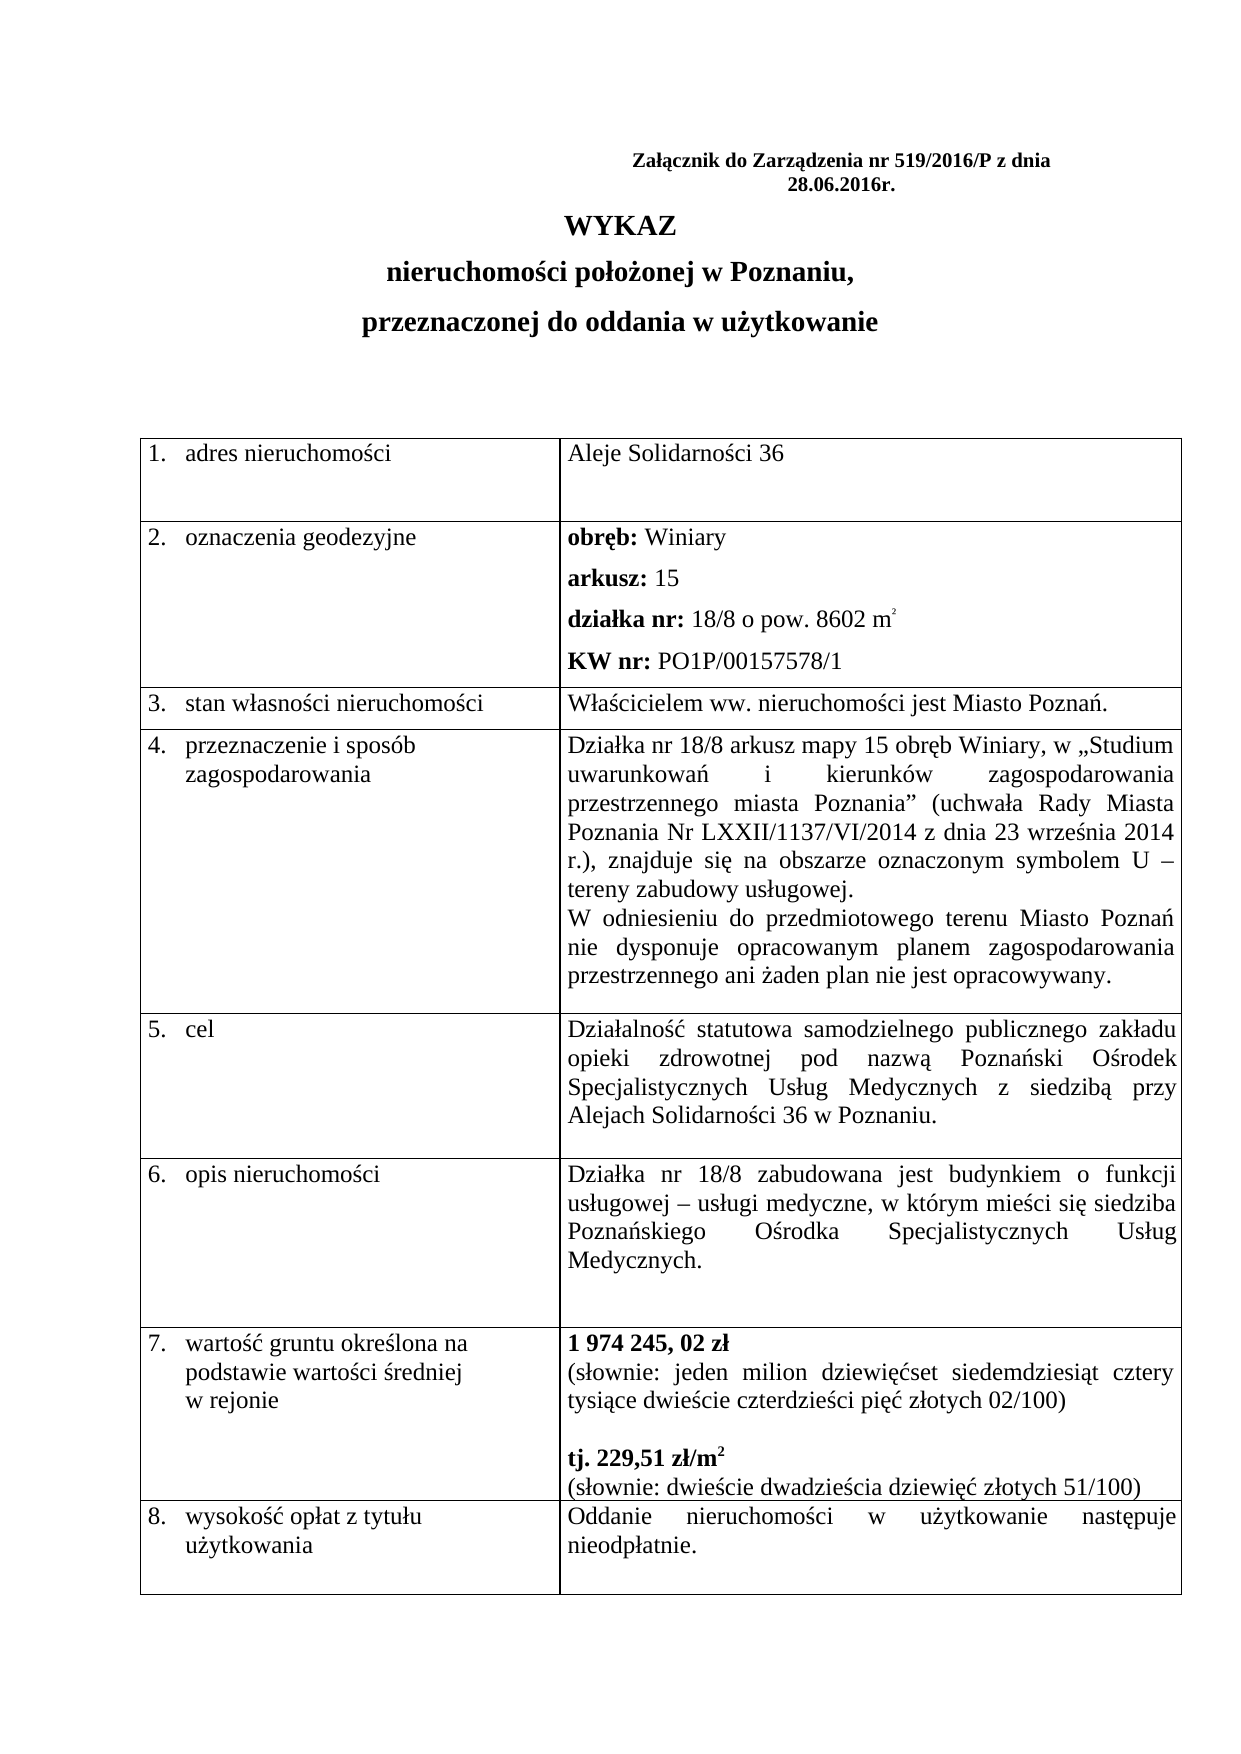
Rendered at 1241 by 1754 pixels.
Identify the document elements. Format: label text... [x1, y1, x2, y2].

text przeznaczonej do oddania w użytkowanie [148, 304, 1093, 338]
table_cell Działalność statutowa samodzielnego publicznego zakładu opieki zdrowotnej pod nazwą Poznański Ośrodek Specjalistycznych Usług Medycznych z siedzibą przy Alejach Solidarności 36 w Poznaniu. [561, 1014, 1181, 1158]
table_cell przeznaczenie i sposób zagospodarowania [141, 730, 559, 1013]
table_cell opis nieruchomości [141, 1159, 559, 1327]
table_cell Działka nr 18/8 arkusz mapy 15 obręb Winiary, w „Studium uwarunkowań i kierunków zagospodarowania przestrzennego miasta Poznania” (uchwała Rady Miasta Poznania Nr LXXII/1137/VI/2014 z dnia 23 września 2014 r.), znajduje się na obszarze oznaczonym symbolem U – tereny zabudowy usługowej. W odniesieniu do przedmiotowego terenu Miasto Poznań nie dysponuje opracowanym planem zagospodarowania przestrzennego ani żaden plan nie jest opracowywany. [561, 730, 1181, 1013]
text nieruchomości położonej w Poznaniu, [148, 254, 1093, 288]
table_cell oznaczenia geodezyjne [141, 522, 559, 687]
table_cell wartość gruntu określona na podstawie wartości średniej w rejonie [141, 1328, 559, 1500]
table_cell Właścicielem ww. nieruchomości jest Miasto Poznań. [561, 688, 1181, 729]
subtitle WYKAZ [148, 208, 1093, 242]
table_cell obręb: Winiary arkusz: 15 działka nr: 18/8 o pow. KW nr: PO1P/00157578/1 [561, 522, 1181, 687]
subtitle Załącznik do Zarządzenia nr 519/2016/P z dnia 28.06.2016r. [590, 148, 1093, 196]
table_cell stan własności nieruchomości [141, 688, 559, 729]
table_header adres nieruchomości [141, 439, 559, 521]
table_cell wysokość opłat z tytułu użytkowania [141, 1501, 559, 1594]
table_cell Oddanie nieruchomości w użytkowanie następuje nieodpłatnie. [561, 1501, 1181, 1594]
table_cell cel [141, 1014, 559, 1158]
table_cell Działka nr 18/8 zabudowana jest budynkiem o funkcji usługowej – usługi medyczne, w którym mieści się siedziba Poznańskiego Ośrodka Specjalistycznych Usług Medycznych. [561, 1159, 1181, 1327]
table_header Aleje Solidarności 36 [561, 439, 1181, 521]
table_cell 1 974 245, 02 zł (słownie: jeden milion dziewięćset siedemdziesiąt cztery tysiące dwieście czterdzieści pięć złotych 02/100) tj. 229,51 zł/m2 (słownie: dwieście dwadzieścia dziewięć złotych 51/100) [561, 1328, 1181, 1500]
